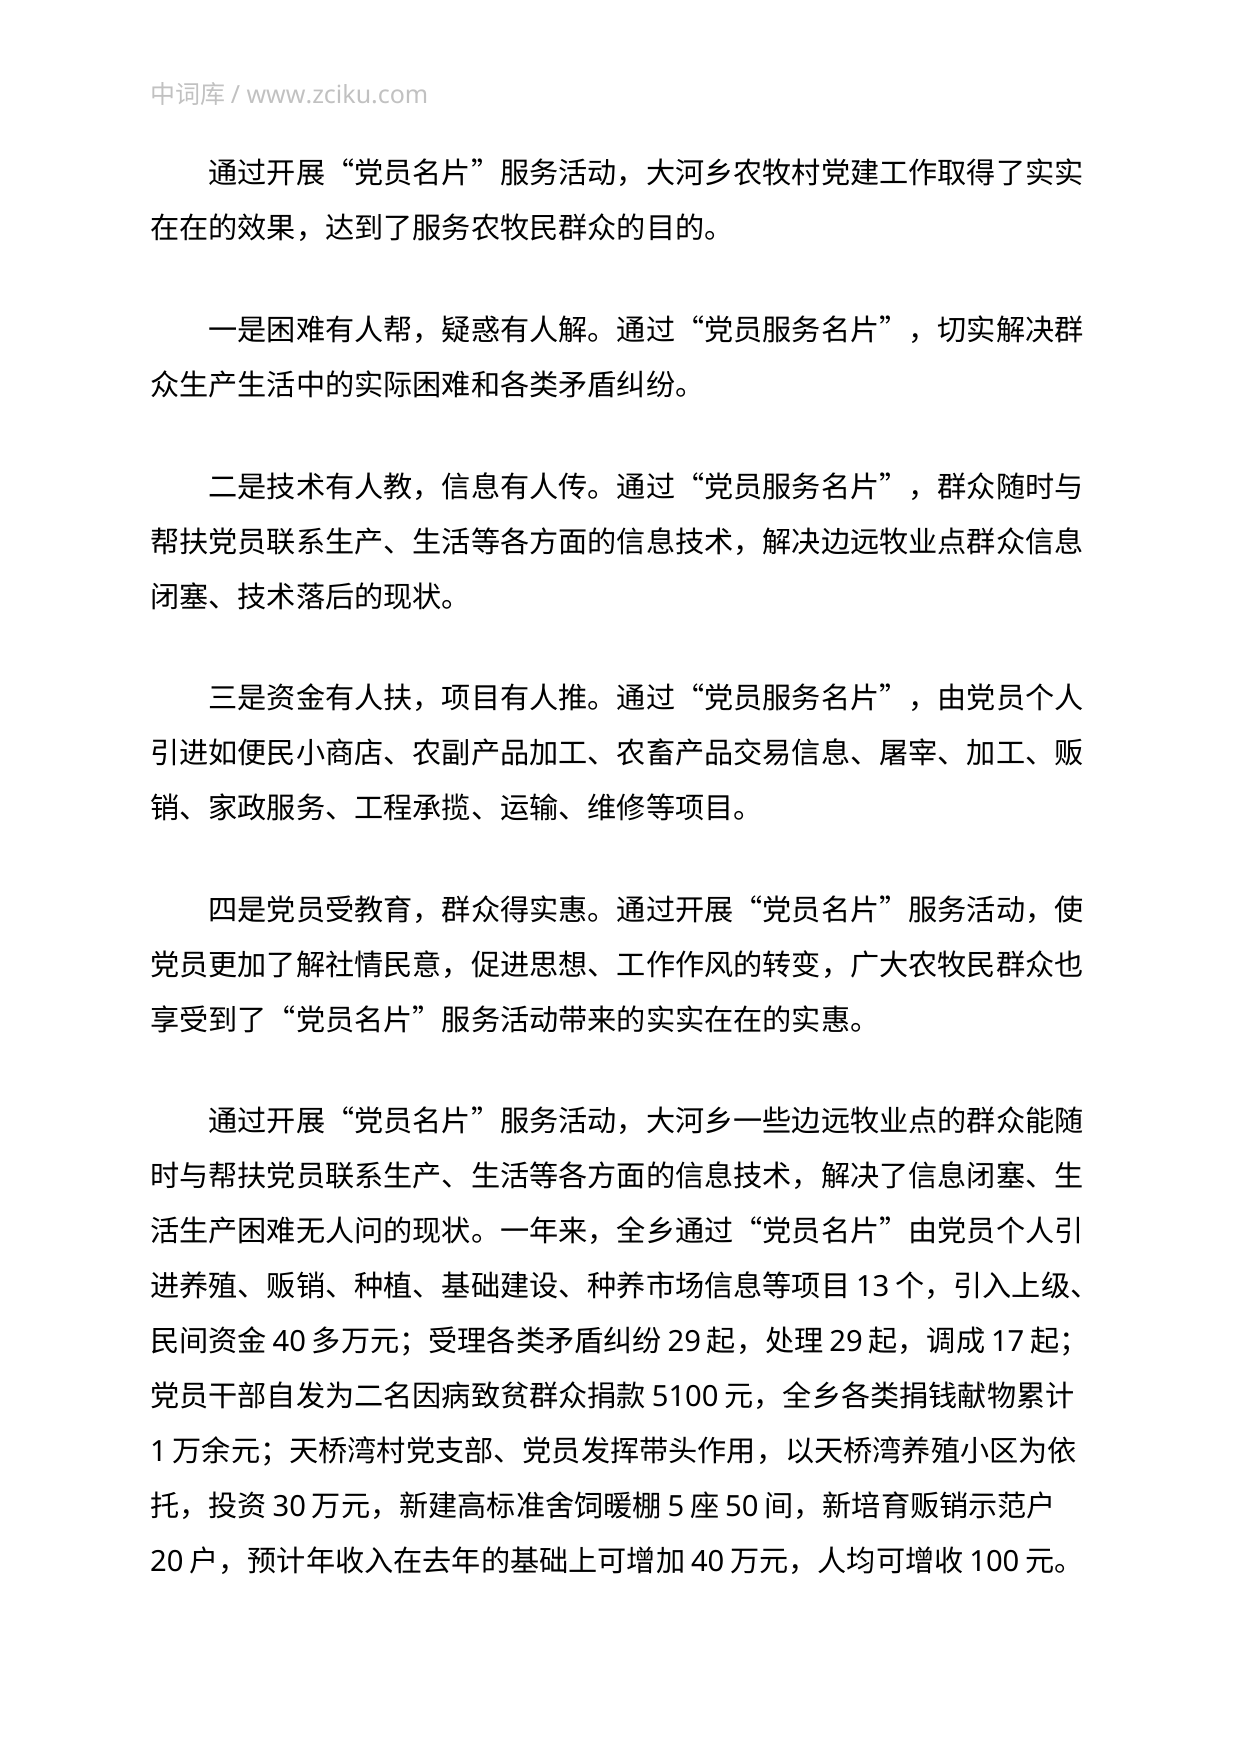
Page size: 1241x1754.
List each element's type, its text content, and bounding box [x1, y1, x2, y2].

text 二是技术有人教，信息有人传。通过“党员服务名片”，群众随时与帮扶党员联系生产、生活等各方面的信息技术，解决边远牧业点群众信息闭塞、技术落后的现状。 [150, 463, 1090, 615]
text 一是困难有人帮，疑惑有人解。通过“党员服务名片”，切实解决群众生产生活中的实际困难和各类矛盾纠纷。 [150, 307, 1090, 404]
text 通过开展“党员名片”服务活动，大河乡农牧村党建工作取得了实实在在的效果，达到了服务农牧民群众的目的。 [150, 150, 1090, 247]
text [150, 1098, 1090, 1580]
text 四是党员受教育，群众得实惠。通过开展“党员名片”服务活动，使党员更加了解社情民意，促进思想、工作作风的转变，广大农牧民群众也享受到了“党员名片”服务活动带来的实实在在的实惠。 [150, 886, 1090, 1038]
text 三是资金有人扶，项目有人推。通过“党员服务名片”，由党员个人引进如便民小商店、农副产品加工、农畜产品交易信息、屠宰、加工、贩销、家政服务、工程承揽、运输、维修等项目。 [150, 675, 1090, 827]
